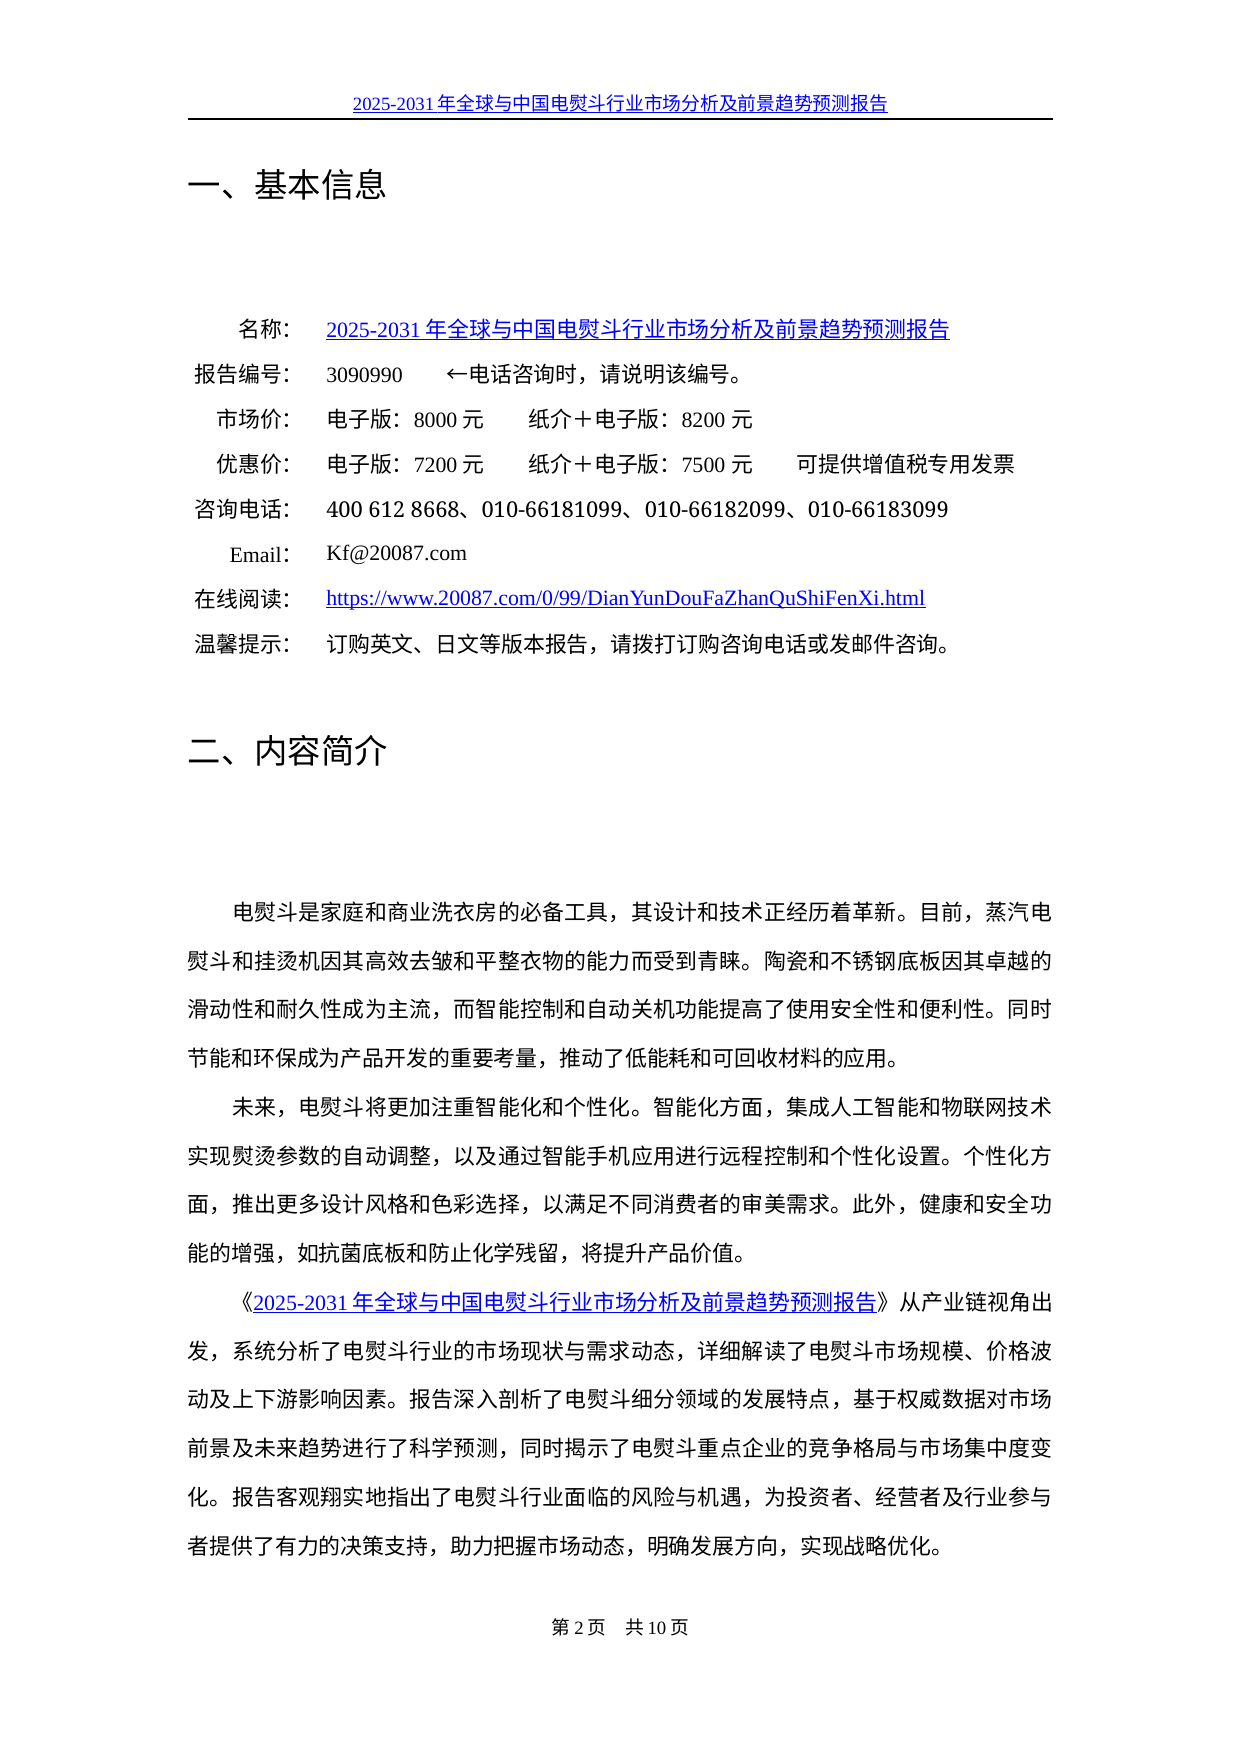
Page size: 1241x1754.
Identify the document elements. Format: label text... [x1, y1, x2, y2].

table_cell 报告编号： [167, 357, 315, 402]
table_cell Kf@20087.com [315, 537, 1073, 582]
table_cell 在线阅读： [167, 582, 315, 627]
table_cell Email： [167, 537, 315, 582]
table_cell [315, 582, 1073, 627]
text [187, 894, 1053, 1561]
table_cell 订购英文、日文等版本报告，请拨打订购咨询电话或发邮件咨询。 [315, 627, 1073, 672]
table_cell 400 612 8668、010-66181099、010-66182099、010-66183099 [315, 492, 1073, 537]
table_cell 优惠价： [167, 447, 315, 492]
table_cell 电子版：8000 元 纸介＋电子版：8200 元 [315, 402, 1073, 447]
table_cell 3090990 ←电话咨询时，请说明该编号。 [315, 357, 1073, 402]
table_cell 咨询电话： [167, 492, 315, 537]
title 一、基本信息 [187, 150, 1053, 215]
table_cell 市场价： [167, 402, 315, 447]
table_cell 温馨提示： [167, 627, 315, 672]
table_header 名称： [167, 312, 315, 357]
title 二、内容简介 [187, 717, 1053, 782]
table_cell 电子版：7200 元 纸介＋电子版：7500 元 可提供增值税专用发票 [315, 447, 1073, 492]
table_header 2025-2031年全球与中国电熨斗行业市场分析及前景趋势预测报告 [315, 312, 1073, 357]
